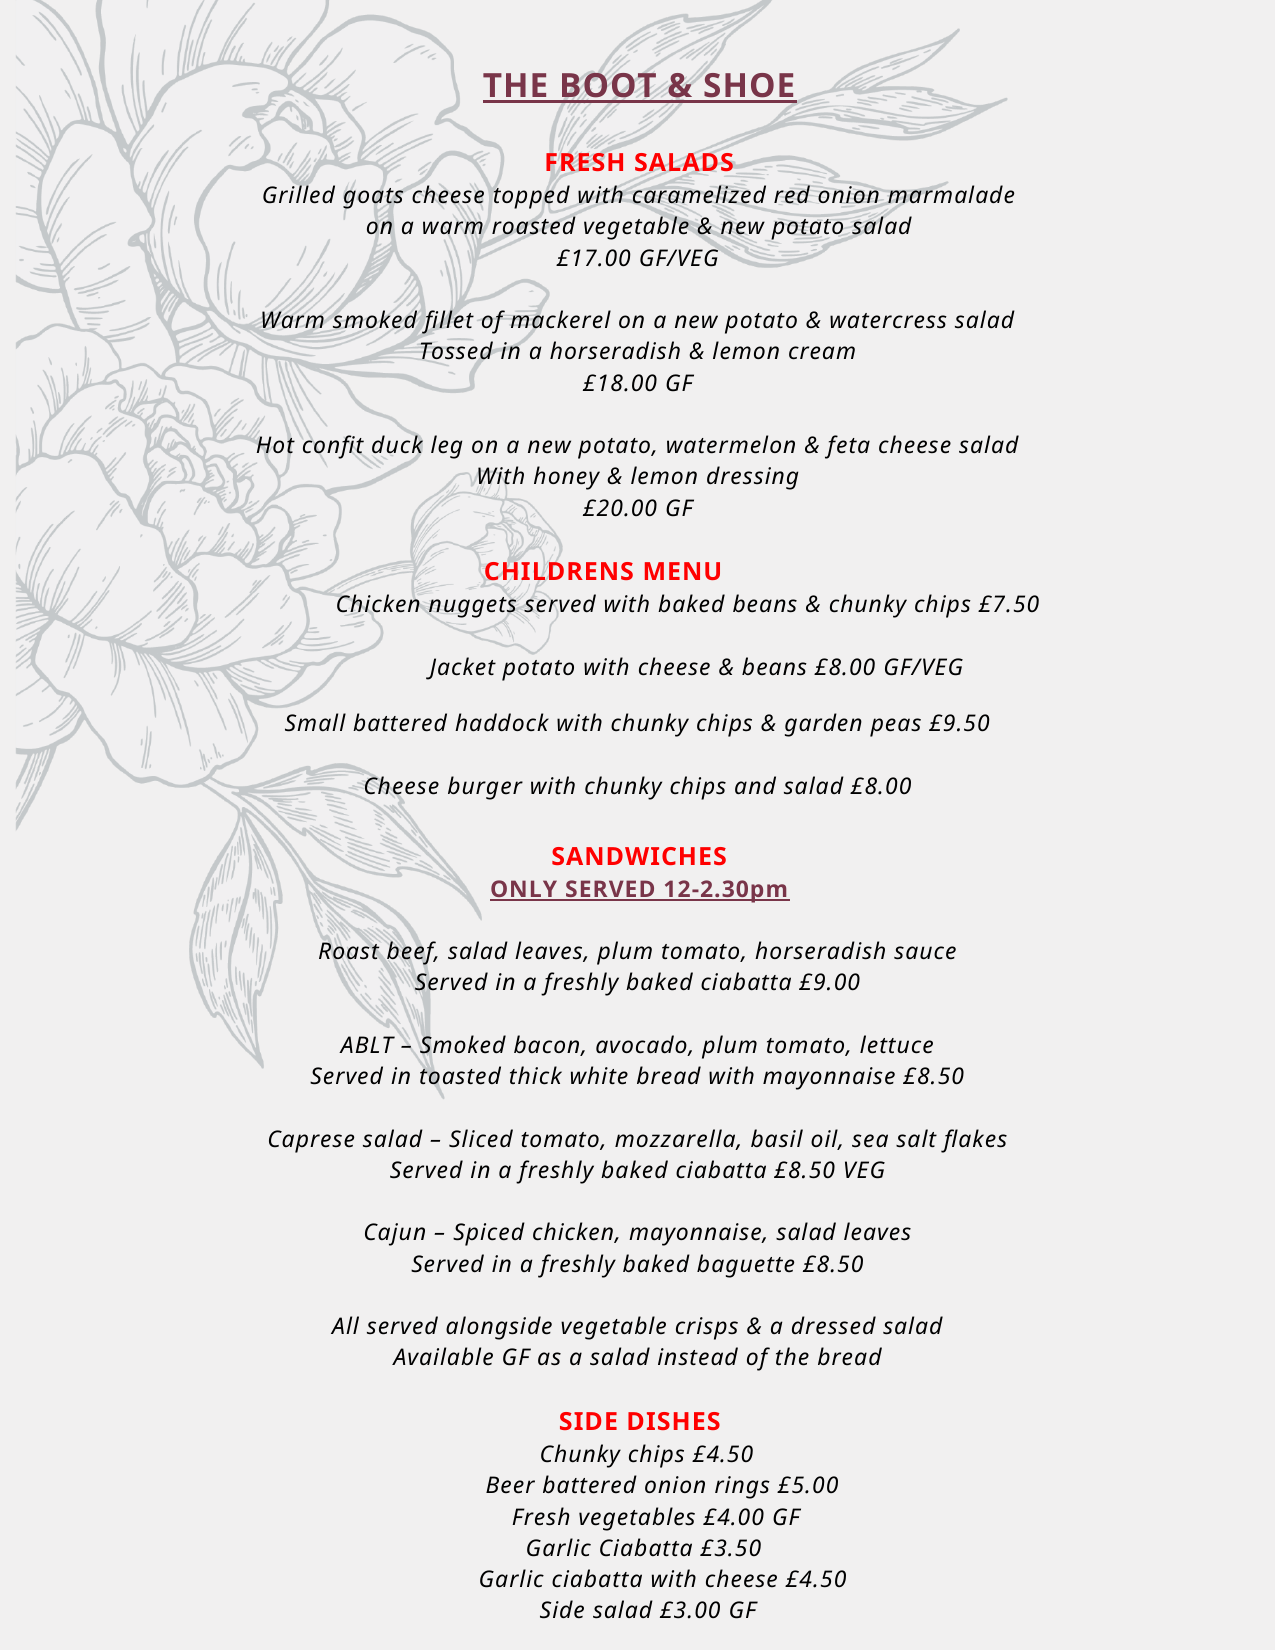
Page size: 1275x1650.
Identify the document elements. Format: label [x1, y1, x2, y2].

table_header [638, 126, 1200, 405]
table_header [75, 126, 637, 405]
picture [8, 0, 1258, 1607]
